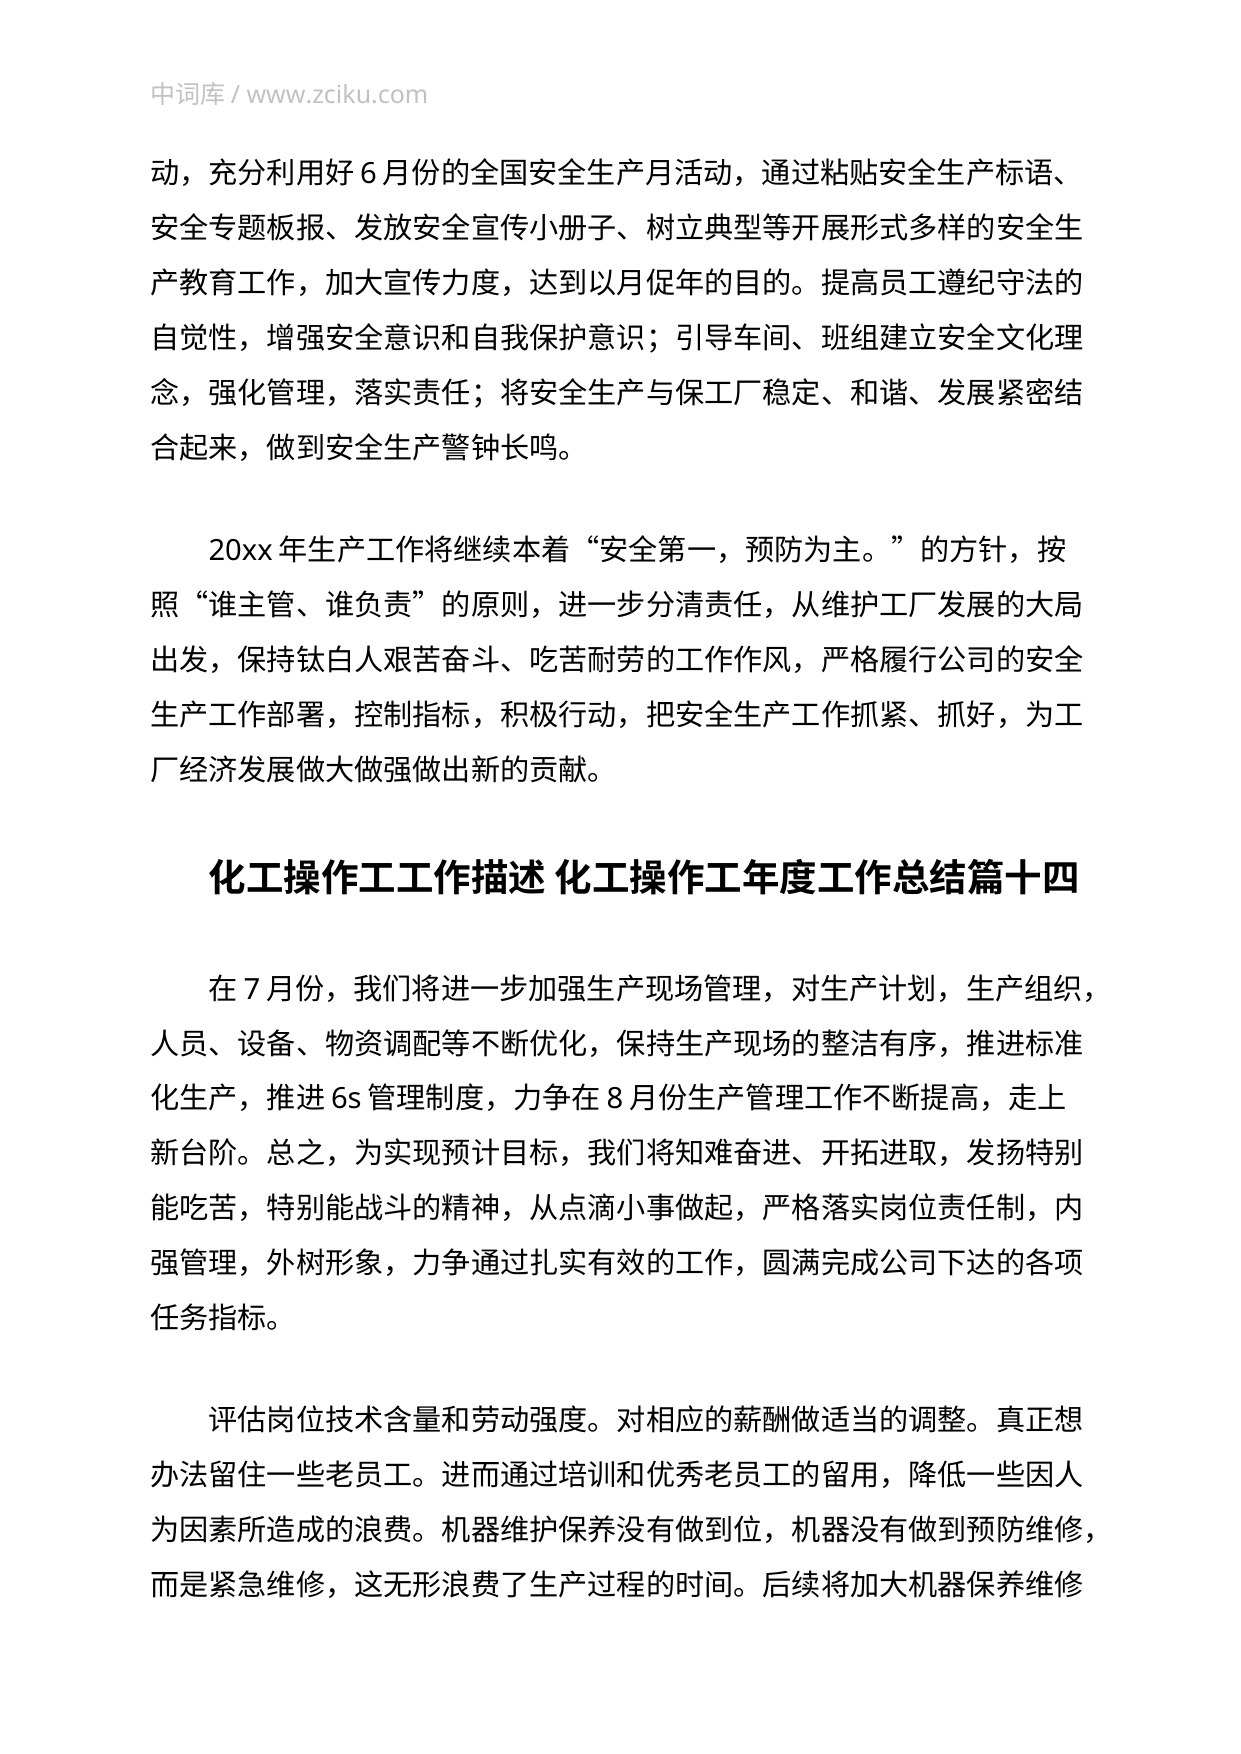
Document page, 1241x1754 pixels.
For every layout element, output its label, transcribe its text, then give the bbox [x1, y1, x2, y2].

text 在7月份，我们将进一步加强生产现场管理，对生产计划，生产组织，人员、设备、物资调配等不断优化，保持生产现场的整洁有序，推进标准化生产，推进6s管理制度，力争在8月份生产管理工作不断提高，走上新台阶。总之，为实现预计目标，我们将知难奋进、开拓进取，发扬特别能吃苦，特别能战斗的精神，从点滴小事做起，严格落实岗位责任制，内强管理，外树形象，力争通过扎实有效的工作，圆满完成公司下达的各项任务指标。 [150, 965, 1090, 1337]
text 20xx年生产工作将继续本着“安全第一，预防为主。”的方针，按照“谁主管、谁负责”的原则，进一步分清责任，从维护工厂发展的大局出发，保持钛白人艰苦奋斗、吃苦耐劳的工作作风，严格履行公司的安全生产工作部署，控制指标，积极行动，把安全生产工作抓紧、抓好，为工厂经济发展做大做强做出新的贡献。 [150, 526, 1090, 788]
text 化工操作工工作描述 化工操作工年度工作总结篇十四 [150, 848, 1090, 902]
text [150, 1397, 1090, 1603]
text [150, 150, 1090, 467]
